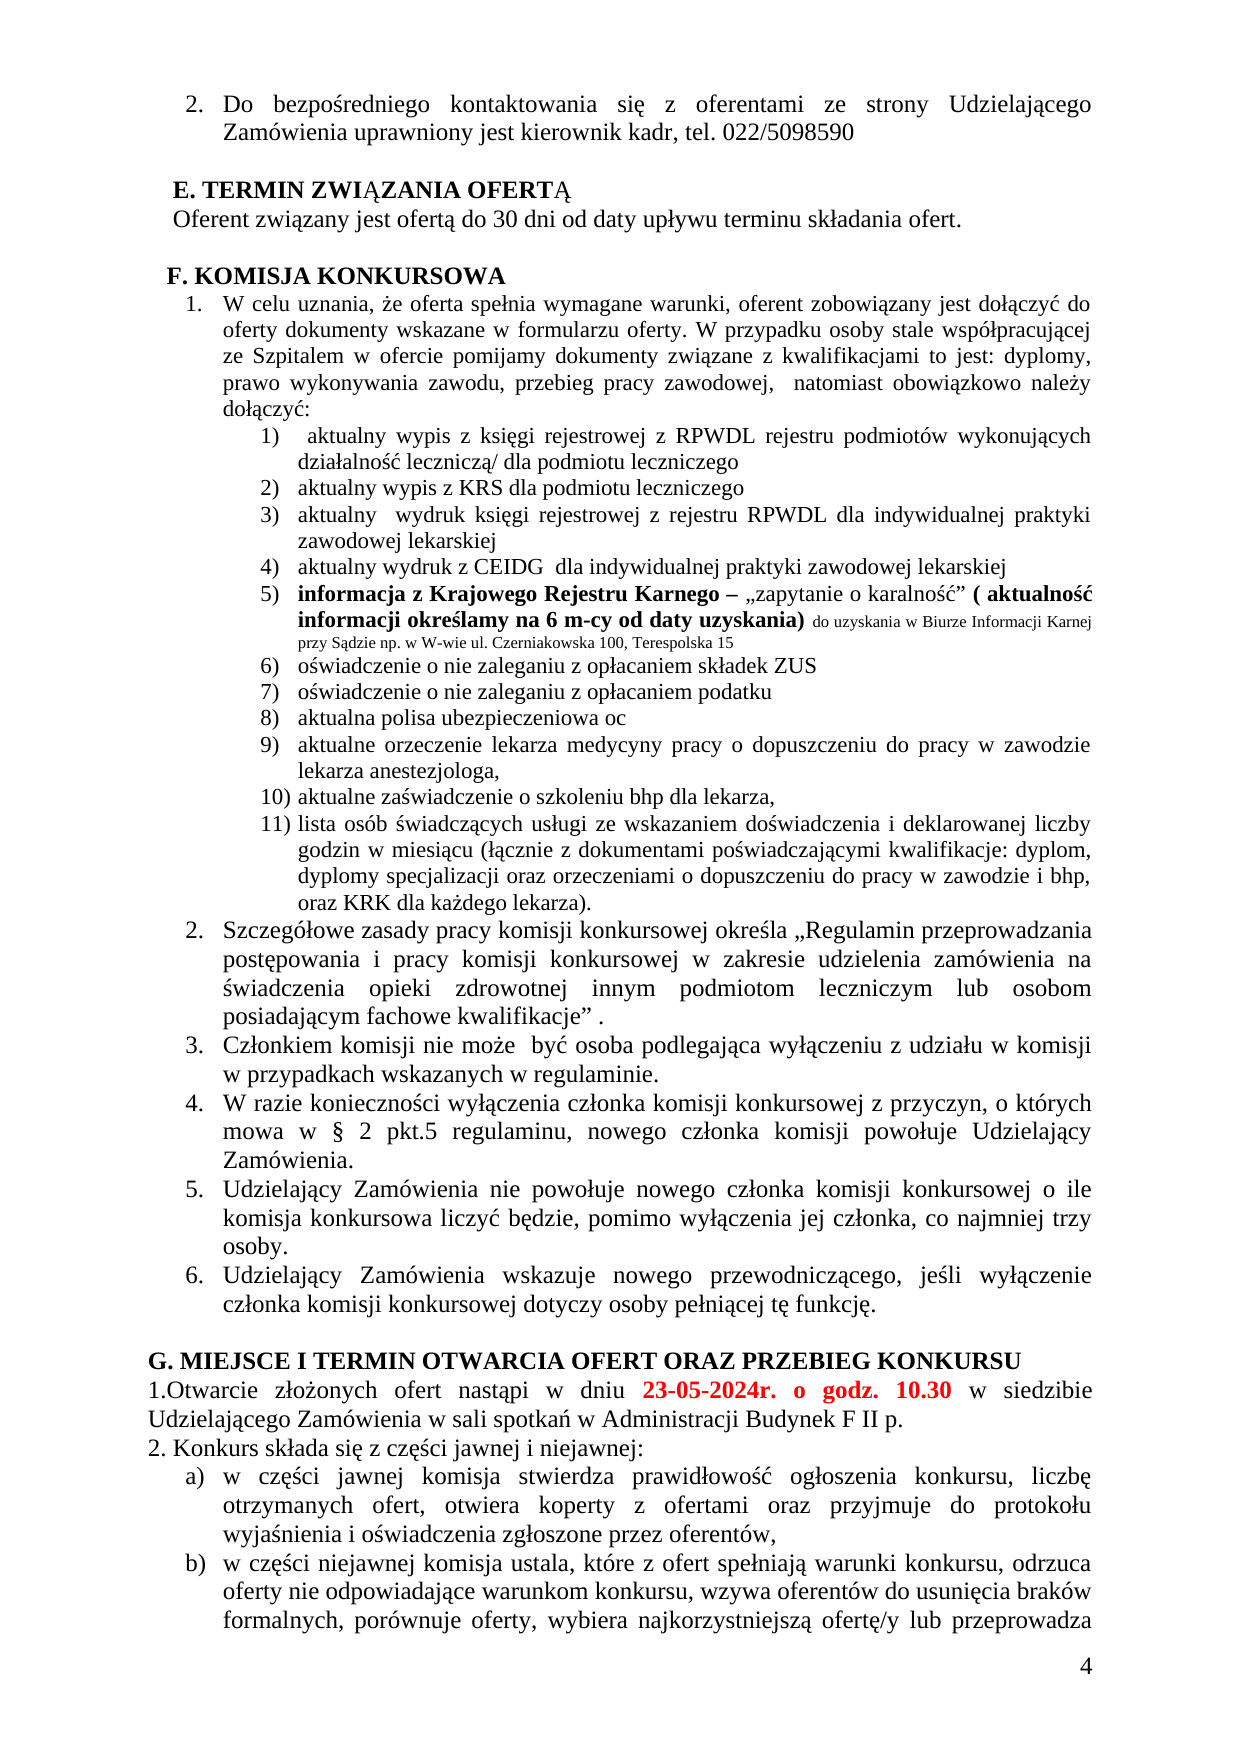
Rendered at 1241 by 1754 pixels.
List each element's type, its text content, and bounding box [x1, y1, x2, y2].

list lista osób świadczących usługi ze wskazaniem doświadczenia i deklarowanej liczby godzin w miesiącu (łącznie z dokumentami poświadczającymi kwalifikacje: dyplom, dyplomy specjalizacji oraz orzeczeniami o dopuszczeniu do pracy w zawodzie i bhp, oraz KRK dla każdego lekarza). [260, 810, 1092, 915]
list informacja z Krajowego Rejestru Karnego – „zapytanie o karalność” ( aktualność informacji określamy na 6 m-cy od daty uzyskania) do uzyskania w Biurze Informacji Karnej przy Sądzie np. w W-wie ul. Czerniakowska 100, Terespolska 15 [260, 580, 1092, 652]
list Szczegółowe zasady pracy komisji konkursowej określa „Regulamin przeprowadzania postępowania i pracy komisji konkursowej w zakresie udzielenia zamówienia na świadczenia opieki zdrowotnej innym podmiotom leczniczym lub osobom posiadającym fachowe kwalifikacje” . [185, 915, 1092, 1030]
list aktualny wydruk księgi rejestrowej z rejestru RPWDL dla indywidualnej praktyki zawodowej lekarskiej [260, 501, 1092, 553]
text 2. Konkurs składa się z części jawnej i niejawnej: [148, 1433, 1092, 1461]
list aktualne zaświadczenie o szkoleniu bhp dla lekarza, [260, 783, 1092, 810]
list Członkiem komisji nie może być osoba podlegająca wyłączeniu z udziału w komisji w przypadkach wskazanych w regulaminie. [185, 1030, 1092, 1088]
list aktualna polisa ubezpieczeniowa oc [260, 704, 1092, 731]
text Oferent związany jest ofertą do 30 dni od daty upływu terminu składania ofert. [148, 204, 1092, 232]
list w części jawnej komisja stwierdza prawidłowość ogłoszenia konkursu, liczbę otrzymanych ofert, otwiera koperty z ofertami oraz przyjmuje do protokołu wyjaśnienia i oświadczenia zgłoszone przez oferentów, [185, 1461, 1092, 1548]
list Do bezpośredniego kontaktowania się z oferentami ze strony Udzielającego Zamówienia uprawniony jest kierownik kadr, tel. 022/5098590 [185, 89, 1092, 146]
list W celu uznania, że oferta spełnia wymagane warunki, oferent zobowiązany jest dołączyć do oferty dokumenty wskazane w formularzu oferty. W przypadku osoby stale współpracującej ze Szpitalem w ofercie pomijamy dokumenty związane z kwalifikacjami to jest: dyplomy, prawo wykonywania zawodu, przebieg pracy zawodowej, natomiast obowiązkowo należy dołączyć: [185, 290, 1092, 422]
list aktualny wypis z księgi rejestrowej z RPWDL rejestru podmiotów wykonujących działalność leczniczą/ dla podmiotu leczniczego [260, 422, 1092, 474]
list oświadczenie o nie zaleganiu z opłacaniem składek ZUS [260, 652, 1092, 678]
text 1.Otwarcie złożonych ofert nastąpi w dniu 23-05-2024r. o godz. 10.30 w siedzibie Udzielającego Zamówienia w sali spotkań w Administracji Budynek F II p. [148, 1375, 1092, 1433]
text G. MIEJSCE I TERMIN OTWARCIA OFERT ORAZ PRZEBIEG KONKURSU [148, 1346, 1092, 1375]
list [185, 1548, 1092, 1634]
list Udzielający Zamówienia wskazuje nowego przewodniczącego, jeśli wyłączenie członka komisji konkursowej dotyczy osoby pełniącej tę funkcję. [185, 1260, 1092, 1318]
list aktualny wypis z KRS dla podmiotu leczniczego [260, 474, 1092, 501]
list W razie konieczności wyłączenia członka komisji konkursowej z przyczyn, o których mowa w § 2 pkt.5 regulaminu, nowego członka komisji powołuje Udzielający Zamówienia. [185, 1088, 1092, 1174]
text E. TERMIN ZWIĄZANIA OFERTĄ [148, 175, 1092, 204]
list aktualny wydruk z CEIDG dla indywidualnej praktyki zawodowej lekarskiej [260, 553, 1092, 580]
list aktualne orzeczenie lekarza medycyny pracy o dopuszczeniu do pracy w zawodzie lekarza anestezjologa, [260, 731, 1092, 783]
list Udzielający Zamówienia nie powołuje nowego członka komisji konkursowej o ile komisja konkursowa liczyć będzie, pomimo wyłączenia jej członka, co najmniej trzy osoby. [185, 1174, 1092, 1260]
text F. KOMISJA KONKURSOWA [148, 261, 1092, 290]
list oświadczenie o nie zaleganiu z opłacaniem podatku [260, 678, 1092, 704]
